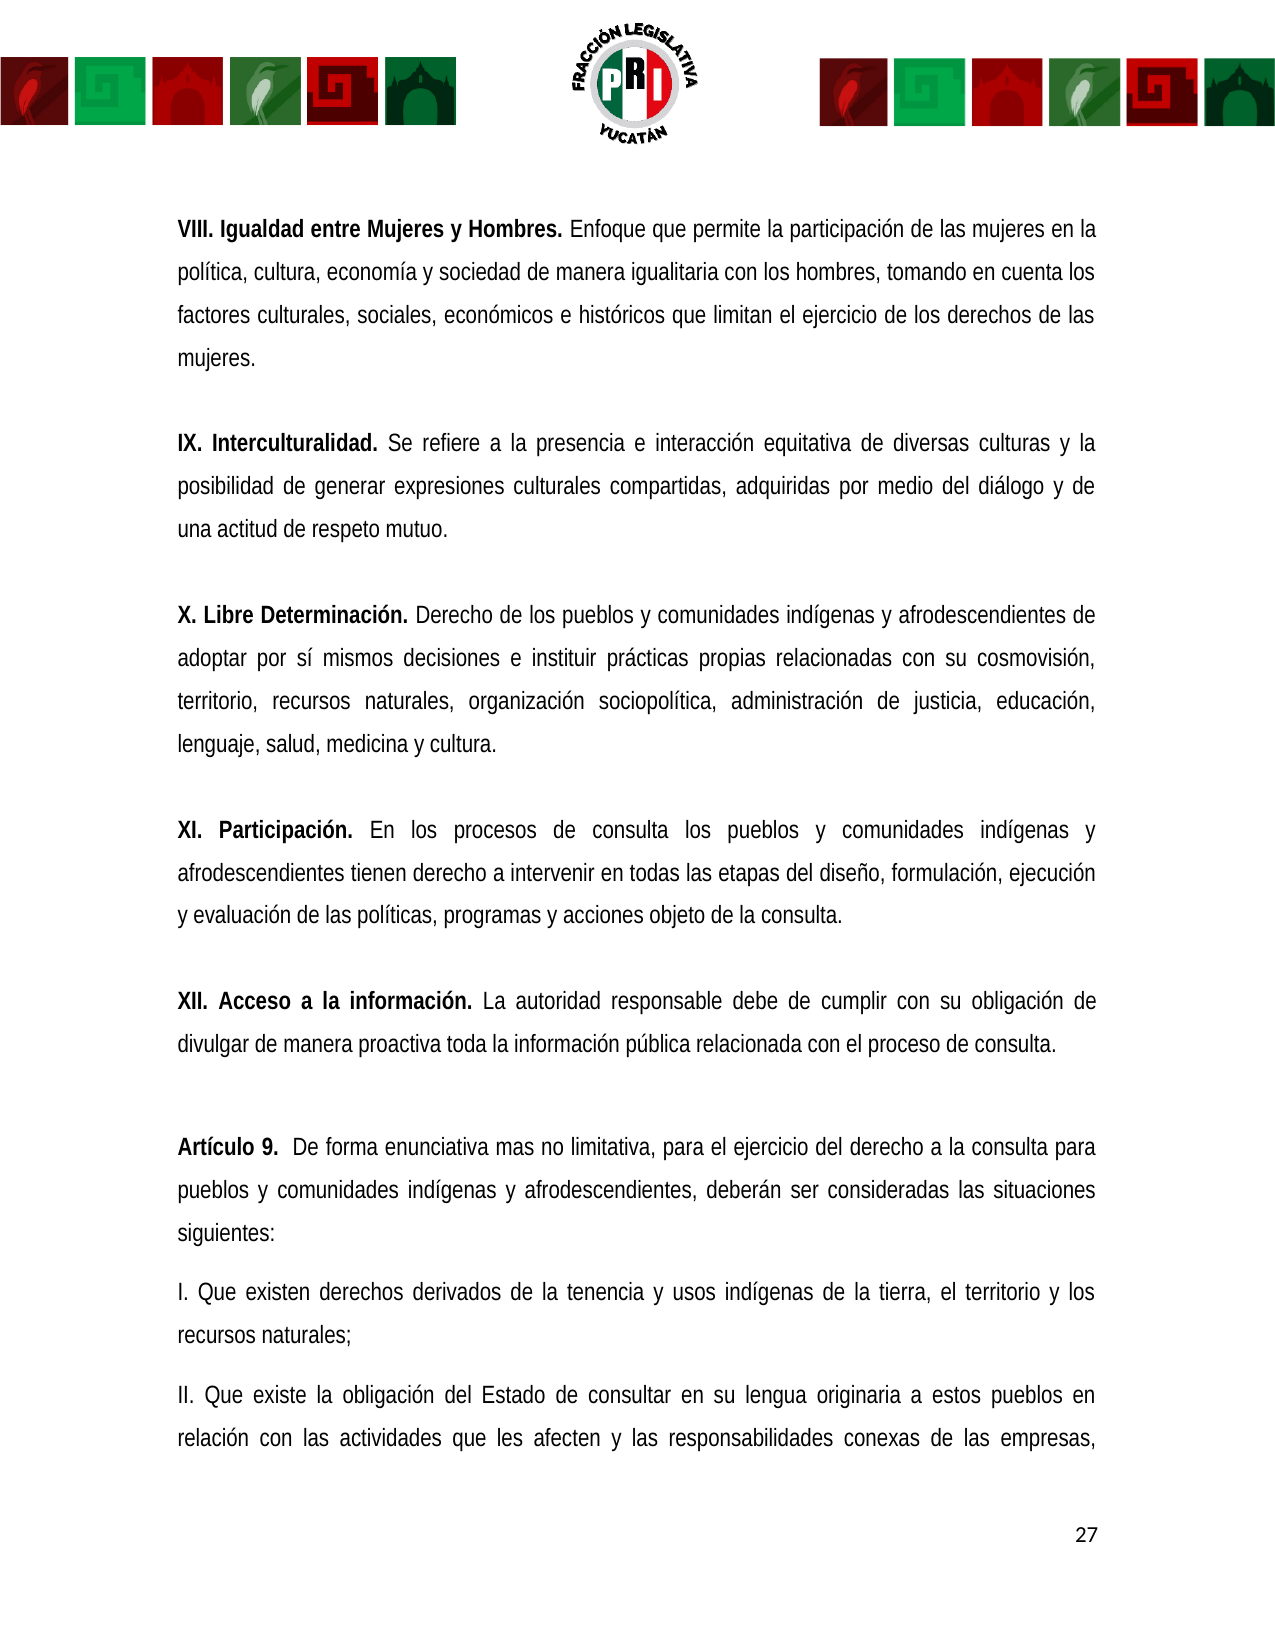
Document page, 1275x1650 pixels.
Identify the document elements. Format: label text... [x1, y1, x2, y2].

picture [0, 57, 462, 135]
text I. Que existen derechos derivados de la tenencia y usos indígenas de la tierra, el territorio y los recursos naturales; [177, 1277, 1098, 1349]
text Artículo 9. De forma enunciativa mas no limitativa, para el ejercicio del derecho a la consulta para pueblos y comunidades indígenas y afrodescendientes, deberán ser consideradas las situaciones siguientes: [177, 1132, 1098, 1246]
text XI. Participación. En los procesos de consulta los pueblos y comunidades indígenas y afrodescendientes tienen derecho a intervenir en todas las etapas del diseño, formulación, ejecución y evaluación de las políticas, programas y acciones objeto de la consulta. [177, 815, 1098, 929]
text XII. Acceso a la información. La autoridad responsable debe de cumplir con su obligación de divulgar de manera proactiva toda la información pública relacionada con el proceso de consulta. [177, 986, 1098, 1058]
picture [821, 58, 1275, 135]
text VIII. Igualdad entre Mujeres y Hombres. Enfoque que permite la participación de las mujeres en la política, cultura, economía y sociedad de manera igualitaria con los hombres, tomando en cuenta los factores culturales, sociales, económicos e históricos que limitan el ejercicio de los derechos de las mujeres. [177, 214, 1098, 371]
picture [551, 0, 714, 163]
text IX. Interculturalidad. Se refiere a la presencia e interacción equitativa de diversas culturas y la posibilidad de generar expresiones culturales compartidas, adquiridas por medio del diálogo y de una actitud de respeto mutuo. [177, 428, 1098, 543]
text X. Libre Determinación. Derecho de los pueblos y comunidades indígenas y afrodescendientes de adoptar por sí mismos decisiones e instituir prácticas propias relacionadas con su cosmovisión, territorio, recursos naturales, organización sociopolítica, administración de justicia, educación, lenguaje, salud, medicina y cultura. [177, 600, 1098, 757]
